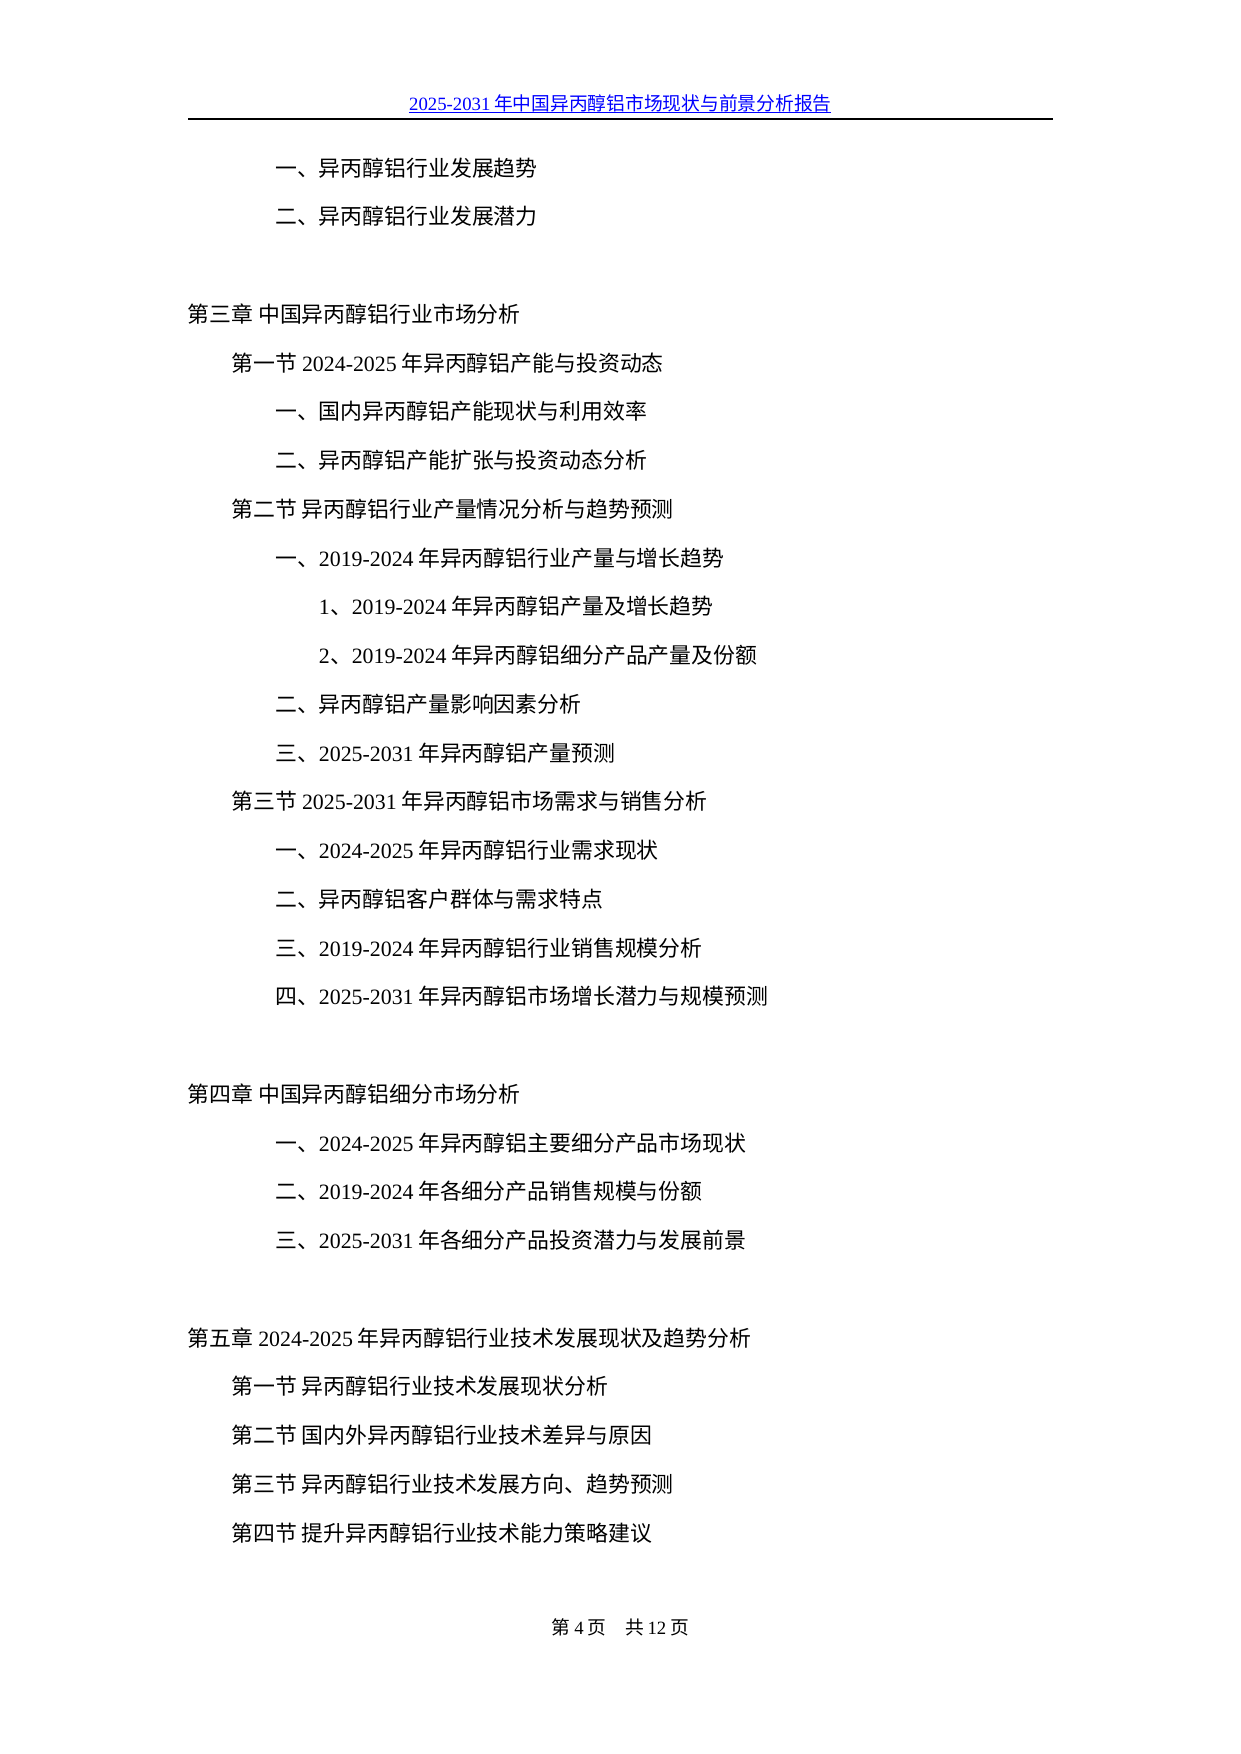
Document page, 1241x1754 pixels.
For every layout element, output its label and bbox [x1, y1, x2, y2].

text [187, 150, 1053, 1548]
